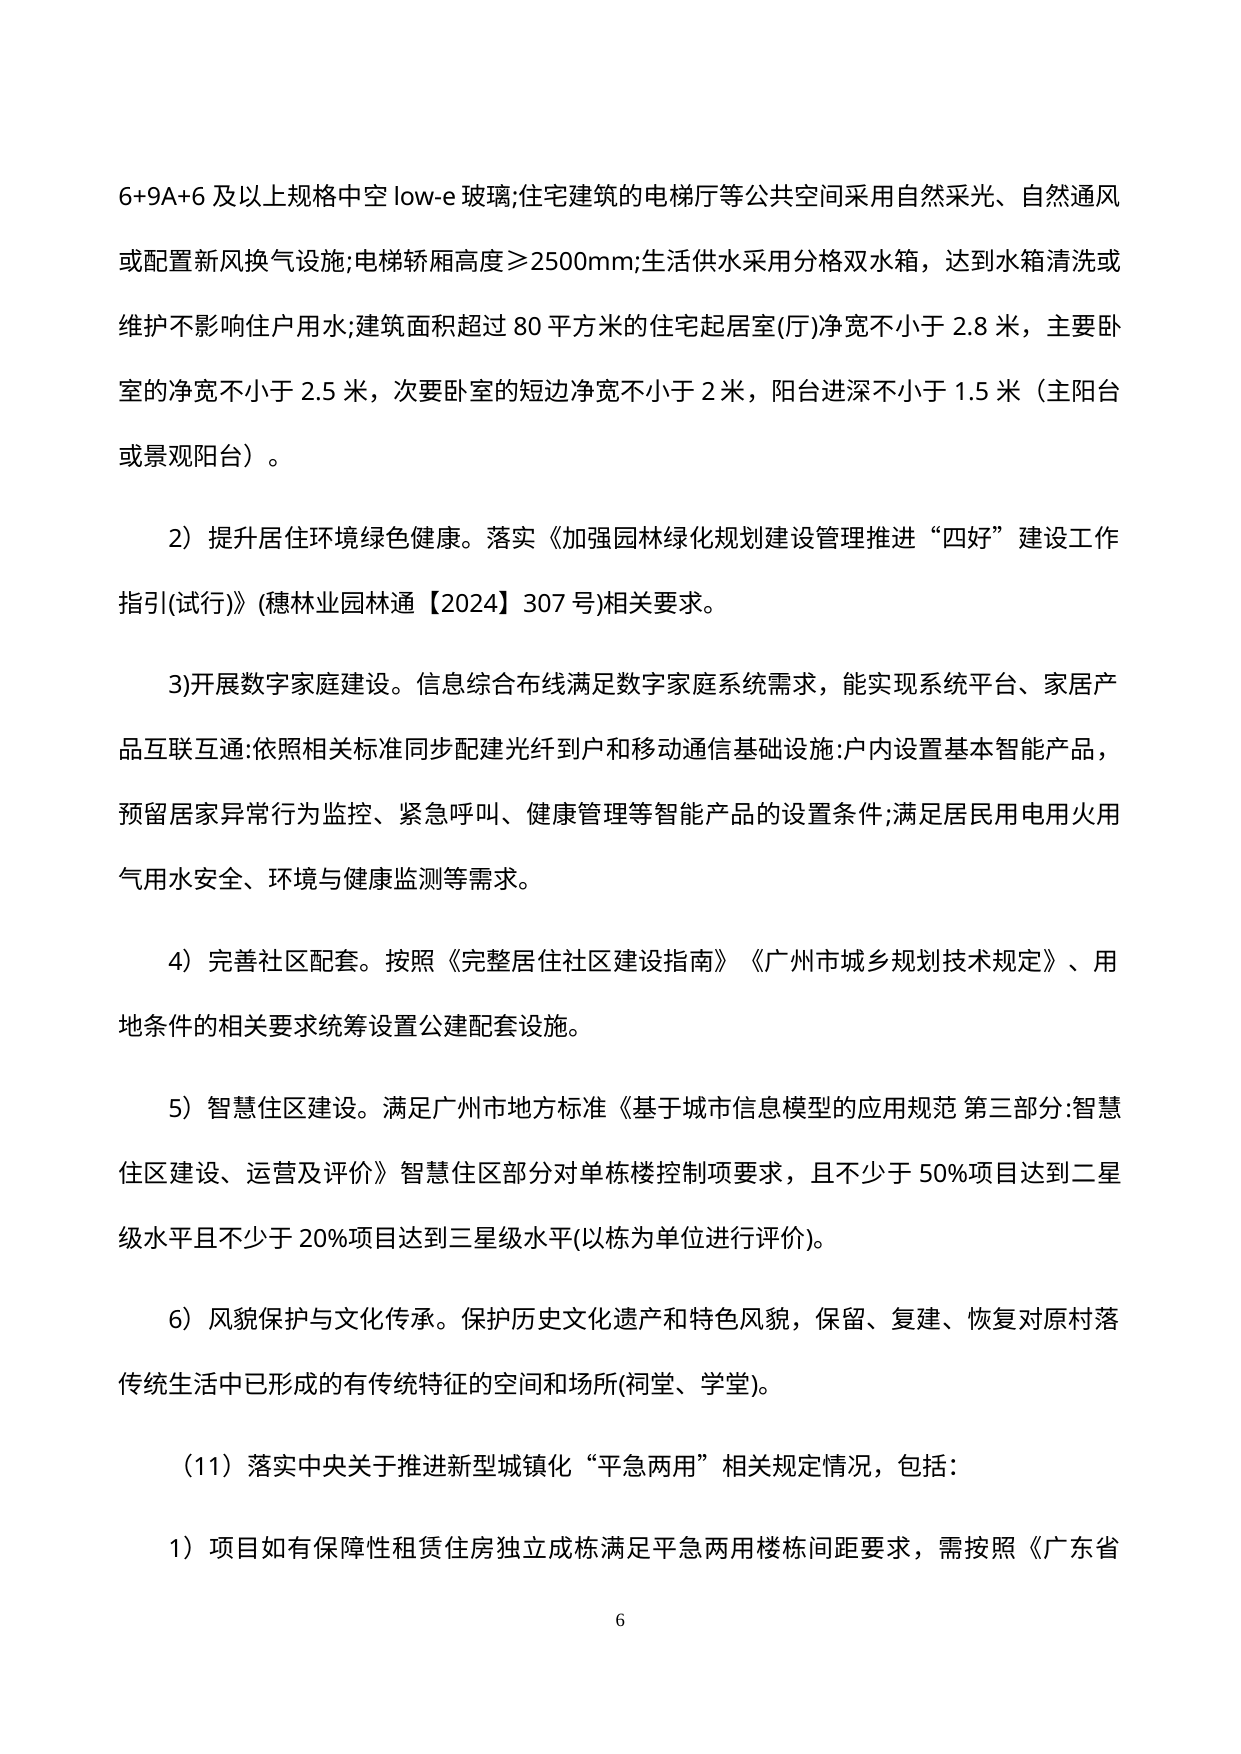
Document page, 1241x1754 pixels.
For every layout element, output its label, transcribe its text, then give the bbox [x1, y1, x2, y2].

text （11）落实中央关于推进新型城镇化“平急两用”相关规定情况，包括： [118, 1432, 1122, 1497]
text 2）提升居住环境绿色健康。落实《加强园林绿化规划建设管理推进“四好”建设工作指引(试行)》(穗林业园林通【2024】307号)相关要求。 [118, 504, 1122, 634]
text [118, 1514, 1122, 1579]
text 4）完善社区配套。按照《完整居住社区建设指南》《广州市城乡规划技术规定》、用地条件的相关要求统筹设置公建配套设施。 [118, 927, 1122, 1057]
text 3)开展数字家庭建设。信息综合布线满足数字家庭系统需求，能实现系统平台、家居产品互联互通:依照相关标准同步配建光纤到户和移动通信基础设施:户内设置基本智能产品，预留居家异常行为监控、紧急呼叫、健康管理等智能产品的设置条件;满足居民用电用火用气用水安全、环境与健康监测等需求。 [118, 650, 1122, 910]
text 5）智慧住区建设。满足广州市地方标准《基于城市信息模型的应用规范 第三部分:智慧住区建设、运营及评价》智慧住区部分对单栋楼控制项要求，且不少于50%项目达到二星级水平且不少于 20%项目达到三星级水平(以栋为单位进行评价)。 [118, 1074, 1122, 1269]
text 6）风貌保护与文化传承。保护历史文化遗产和特色风貌，保留、复建、恢复对原村落传统生活中已形成的有传统特征的空间和场所(祠堂、学堂)。 [118, 1285, 1122, 1415]
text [118, 162, 1122, 487]
